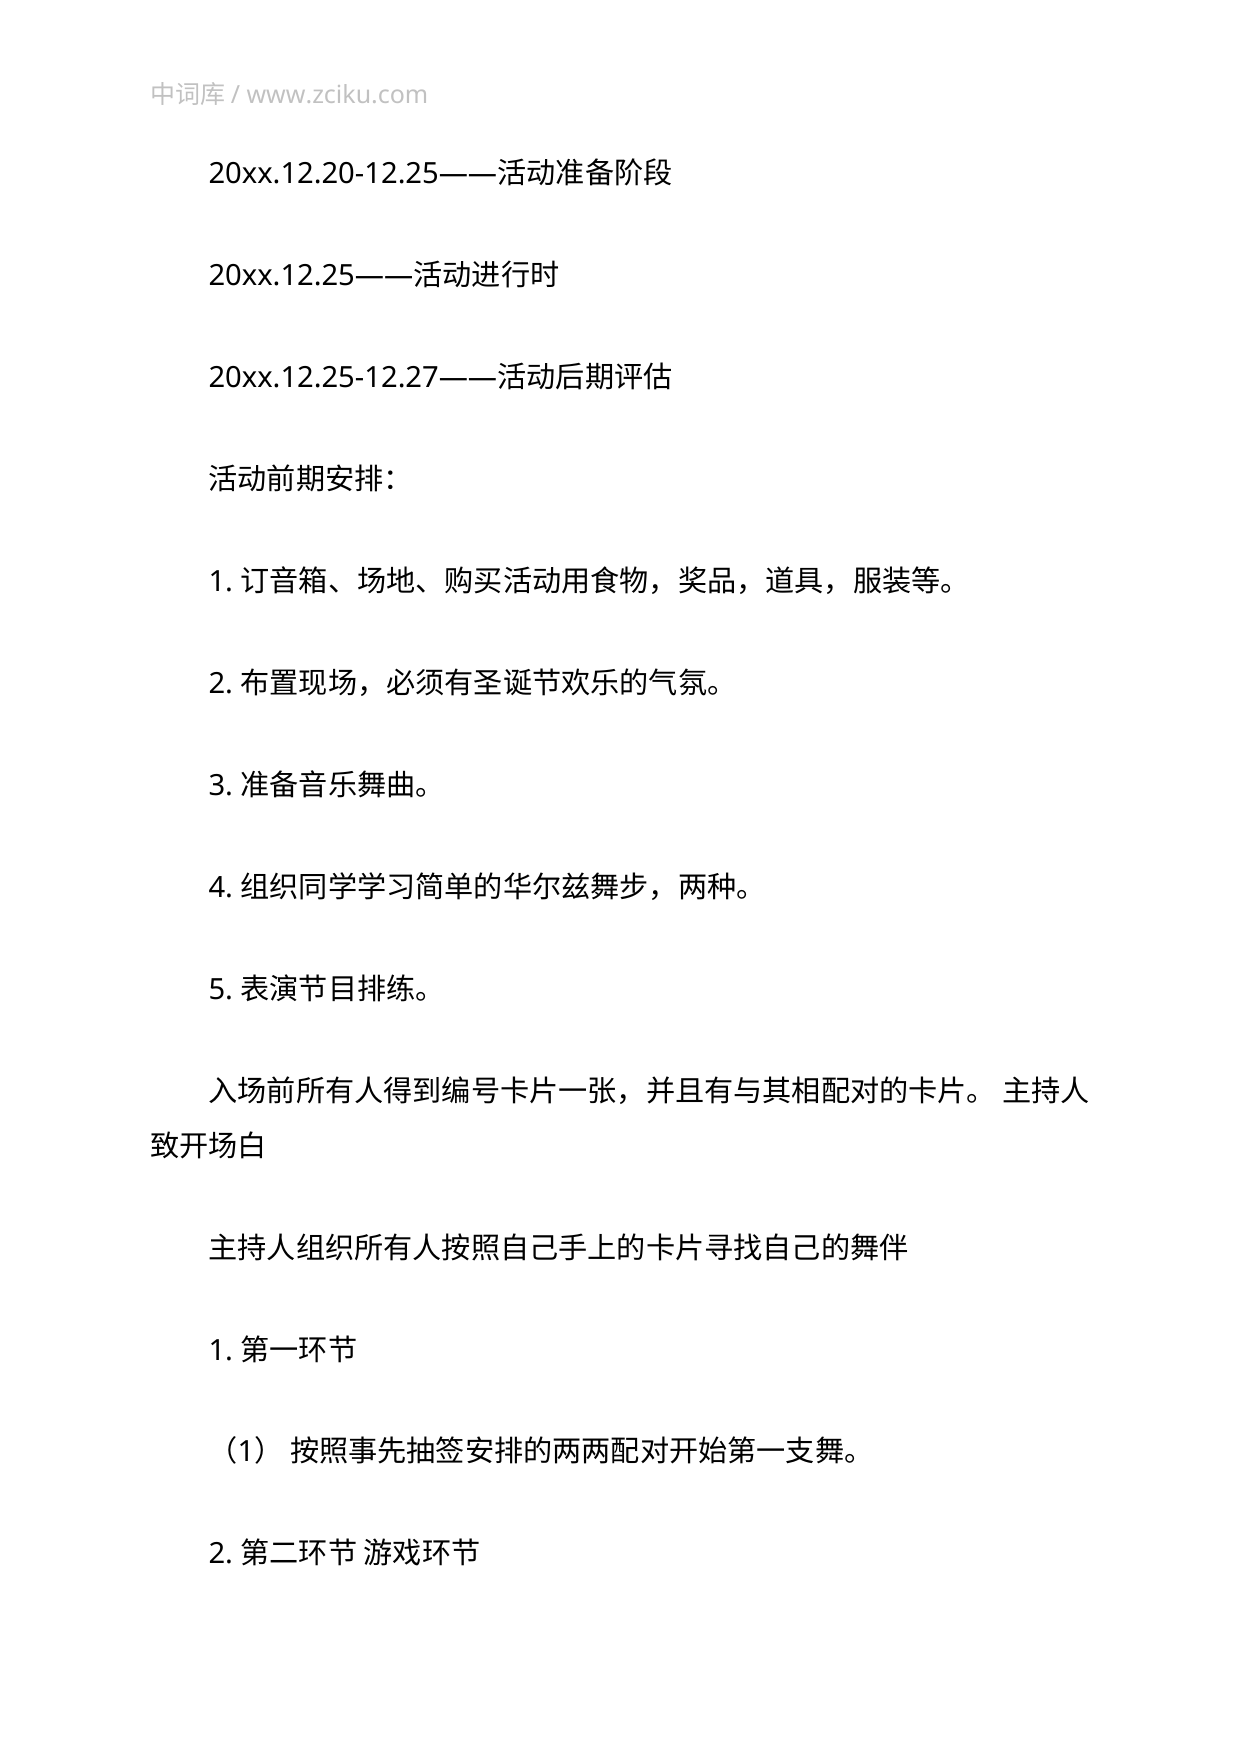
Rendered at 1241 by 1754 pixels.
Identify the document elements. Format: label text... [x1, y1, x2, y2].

text 5. 表演节目排练。 [150, 966, 1090, 1008]
text 主持人组织所有人按照自己手上的卡片寻找自己的舞伴 [150, 1224, 1090, 1267]
text 1. 第一环节 [150, 1326, 1090, 1368]
text 3. 准备音乐舞曲。 [150, 762, 1090, 804]
text 入场前所有人得到编号卡片一张，并且有与其相配对的卡片。 主持人致开场白 [150, 1068, 1090, 1165]
text 2. 布置现场，必须有圣诞节欢乐的气氛。 [150, 660, 1090, 702]
text 1. 订音箱、场地、购买活动用食物，奖品，道具，服装等。 [150, 558, 1090, 600]
text （1） 按照事先抽签安排的两两配对开始第一支舞。 [150, 1428, 1090, 1470]
text 20xx.12.25——活动进行时 [150, 252, 1090, 294]
text 4. 组织同学学习简单的华尔兹舞步，两种。 [150, 864, 1090, 906]
text 2. 第二环节 游戏环节 [150, 1530, 1090, 1572]
text 活动前期安排： [150, 456, 1090, 498]
text 20xx.12.20-12.25——活动准备阶段 [150, 150, 1090, 192]
text 20xx.12.25-12.27——活动后期评估 [150, 354, 1090, 396]
